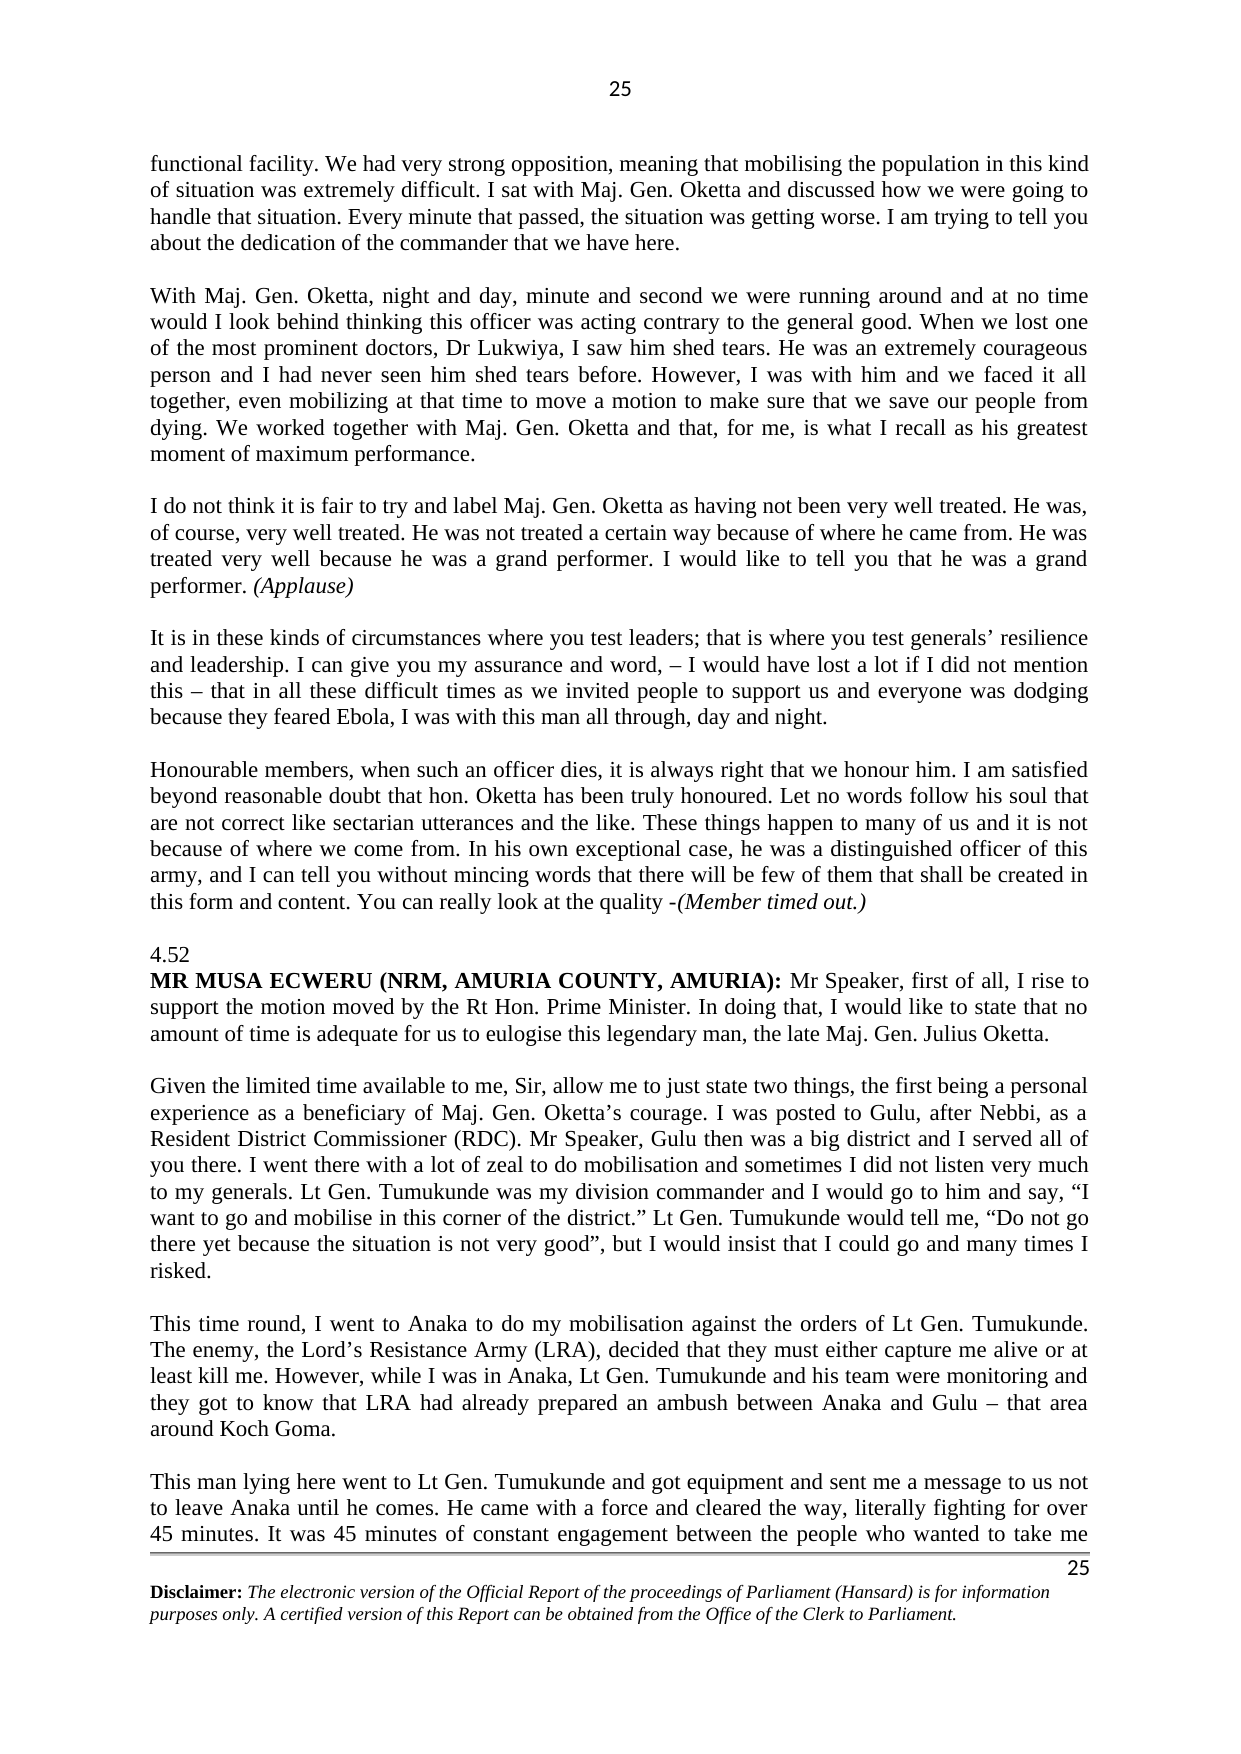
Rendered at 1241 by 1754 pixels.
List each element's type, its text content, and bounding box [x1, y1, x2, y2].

text It is in these kinds of circumstances where you test leaders; that is where you test generals’ resilience and leadership. I can give you my assurance and word, – I would have lost a lot if I did not mention this – that in all these difficult times as we invited people to support us and everyone was dodging because they feared Ebola, I was with this man all through, day and night. [150, 624, 1090, 730]
text MR MUSA ECWERU (NRM, AMURIA COUNTY, AMURIA): Mr Speaker, first of all, I rise to support the motion moved by the Rt Hon. Prime Minister. In doing that, I would like to state that no amount of time is adequate for us to eulogise this legendary man, the late Maj. Gen. Julius Oketta. [150, 967, 1090, 1046]
text I do not think it is fair to try and label Maj. Gen. Oketta as having not been very well treated. He was, of course, very well treated. He was not treated a certain way because of where he came from. He was treated very well because he was a grand performer. I would like to tell you that he was a grand performer. (Applause) [150, 493, 1090, 598]
text This time round, I went to Anaka to do my mobilisation against the orders of Lt Gen. Tumukunde. The enemy, the Lord’s Resistance Army (LRA), decided that they must either capture me alive or at least kill me. However, while I was in Anaka, Lt Gen. Tumukunde and his team were monitoring and they got to know that LRA had already prepared an ambush between Anaka and Gulu – that area around Koch Goma. [150, 1309, 1090, 1441]
text With Maj. Gen. Oketta, night and day, minute and second we were running around and at no time would I look behind thinking this officer was acting contrary to the general good. When we lost one of the most prominent doctors, Dr Lukwiya, I saw him shed tears. He was an extremely courageous person and I had never seen him shed tears before. However, I was with him and we faced it all together, even mobilizing at that time to move a motion to make sure that we save our people from dying. We worked together with Maj. Gen. Oketta and that, for me, is what I recall as his greatest moment of maximum performance. [150, 282, 1090, 466]
text Given the limited time available to me, Sir, allow me to just state two things, the first being a personal experience as a beneficiary of Maj. Gen. Oketta’s courage. I was posted to Gulu, after Nebbi, as a Resident District Commissioner (RDC). Mr Speaker, Gulu then was a big district and I served all of you there. I went there with a lot of zeal to do mobilisation and sometimes I did not listen very much to my generals. Lt Gen. Tumukunde was my division commander and I would go to him and say, “I want to go and mobilise in this corner of the district.” Lt Gen. Tumukunde would tell me, “Do not go there yet because the situation is not very good”, but I would insist that I could go and many times I risked. [150, 1072, 1090, 1283]
text Honourable members, when such an officer dies, it is always right that we honour him. I am satisfied beyond reasonable doubt that hon. Oketta has been truly honoured. Let no words follow his soul that are not correct like sectarian utterances and the like. These things happen to many of us and it is not because of where we come from. In his own exceptional case, he was a distinguished officer of this army, and I can tell you without mincing words that there will be few of them that shall be created in this form and content. You can really look at the quality -(Member timed out.) [150, 756, 1090, 914]
text 4.52 [150, 941, 1090, 967]
picture [150, 1552, 1090, 1556]
